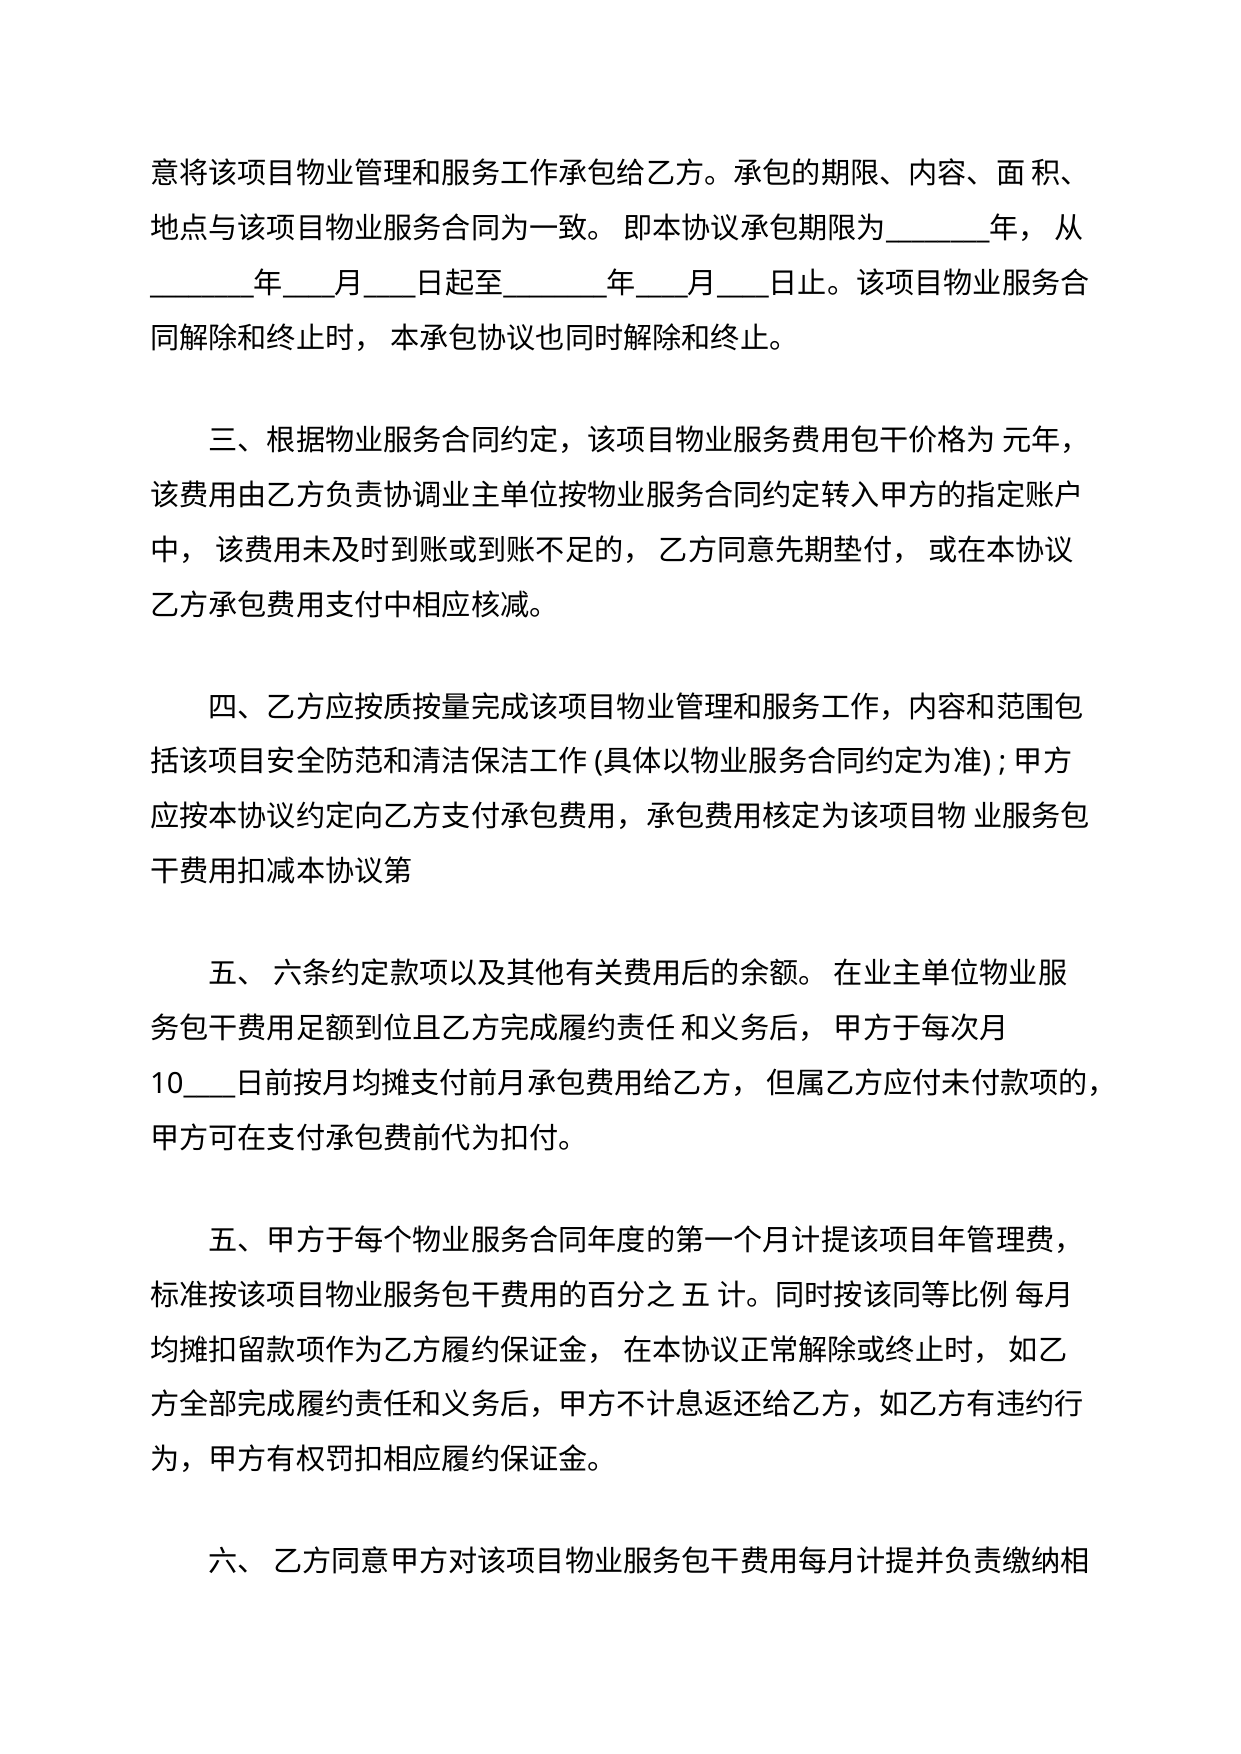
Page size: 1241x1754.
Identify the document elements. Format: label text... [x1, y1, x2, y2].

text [150, 1538, 1090, 1580]
text 五、甲方于每个物业服务合同年度的第一个月计提该项目年管理费，标准按该项目物业服务包干费用的百分之 五 计。同时按该同等比例 每月均摊扣留款项作为乙方履约保证金， 在本协议正常解除或终止时， 如乙方全部完成履约责任和义务后，甲方不计息返还给乙方，如乙方有违约行为，甲方有权罚扣相应履约保证金。 [150, 1216, 1090, 1478]
text 四、乙方应按质按量完成该项目物业管理和服务工作，内容和范围包括该项目安全防范和清洁保洁工作 (具体以物业服务合同约定为准) ; 甲方应按本协议约定向乙方支付承包费用，承包费用核定为该项目物 业服务包干费用扣减本协议第 [150, 683, 1090, 890]
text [150, 150, 1090, 357]
text 三、根据物业服务合同约定，该项目物业服务费用包干价格为 元年，该费用由乙方负责协调业主单位按物业服务合同约定转入甲方的指定账户中， 该费用未及时到账或到账不足的， 乙方同意先期垫付， 或在本协议乙方承包费用支付中相应核减。 [150, 417, 1090, 624]
text 五、 六条约定款项以及其他有关费用后的余额。 在业主单位物业服务包干费用足额到位且乙方完成履约责任 和义务后， 甲方于每次月 10____日前按月均摊支付前月承包费用给乙方， 但属乙方应付未付款项的，甲方可在支付承包费前代为扣付。 [150, 950, 1090, 1157]
